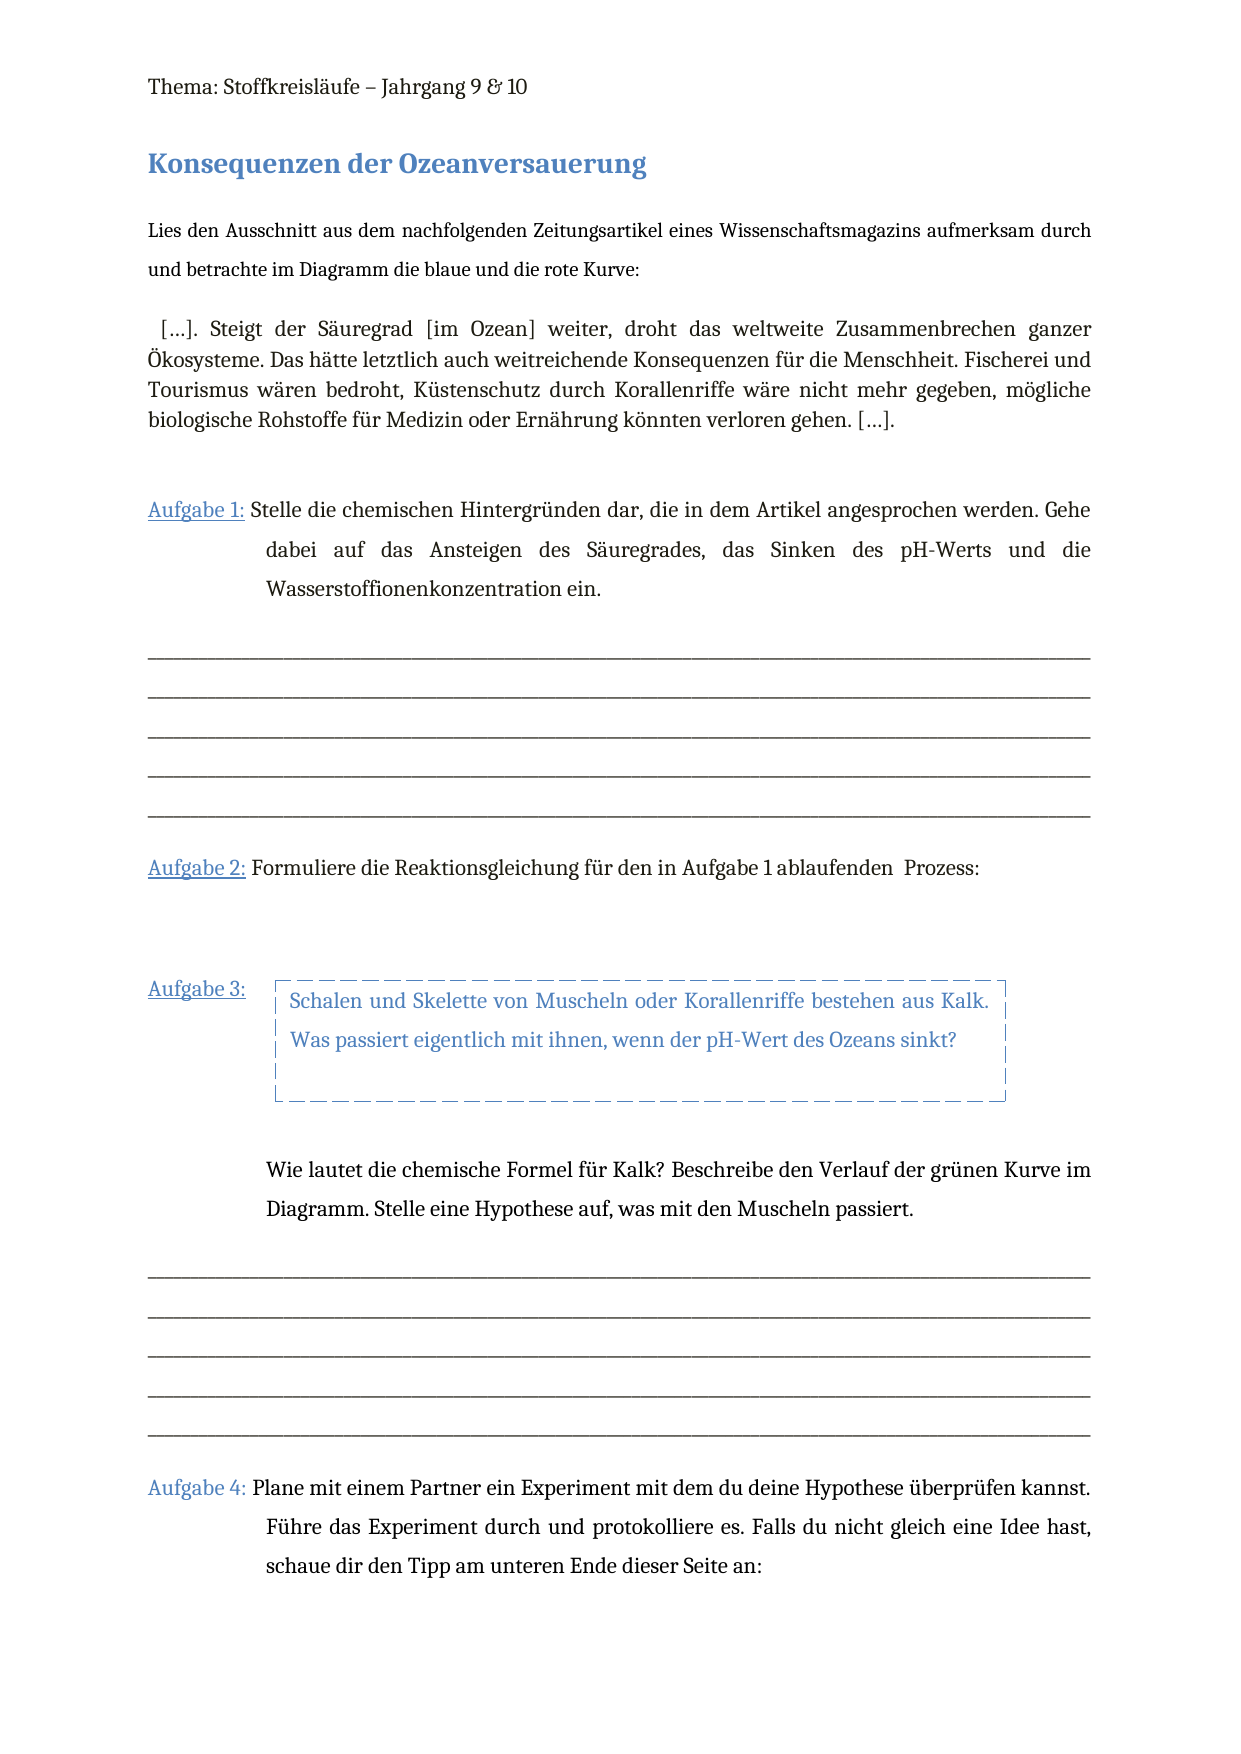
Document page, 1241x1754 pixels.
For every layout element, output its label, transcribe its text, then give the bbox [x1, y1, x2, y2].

text Lies den Ausschnitt aus dem nachfolgenden Zeitungsartikel eines Wissenschaftsmagazins aufmerksam durch und betrachte im Diagramm die blaue und die rote Kurve: [148, 219, 1093, 282]
text Aufgabe 3: [148, 975, 1093, 1002]
text Aufgabe 4: Plane mit einem Partner ein Experiment mit dem du deine Hypothese überprüfen kannst. Führe das Experiment durch und protokolliere es. Falls du nicht gleich eine Idee hast, schaue dir den Tipp am unteren Ende dieser Seite an: [148, 1474, 1093, 1580]
text Wie lautet die chemische Formel für Kalk? Beschreibe den Verlauf der grünen Kurve im Diagramm. Stelle eine Hypothese auf, was mit den Muscheln passiert. [266, 1156, 1093, 1222]
text Konsequenzen der Ozeanversauerung [148, 148, 1093, 181]
text […]. Steigt der Säuregrad [im Ozean] weiter, droht das weltweite Zusammenbrechen ganzer Ökosysteme. Das hätte letztlich auch weitreichende Konsequenzen für die Menschheit. Fischerei und Tourismus wären bedroht, Küstenschutz durch Korallenriffe wäre nicht mehr gegeben, mögliche biologische Rohstoffe für Medizin oder Ernährung könnten verloren gehen. […]. [148, 316, 1093, 433]
text ___________________________________________________________________________________________________________________________________________________________________________________________________________________________________________________________________________________________________________________________________________________________________________________________________________________________________________________________________________________________________________________________________________________________________________ [148, 1256, 1093, 1440]
text Aufgabe 2: Formuliere die Reaktionsgleichung für den in Aufgabe 1 ablaufenden Prozess: [148, 855, 1093, 881]
text Aufgabe 1: Stelle die chemischen Hintergründen dar, die in dem Artikel angesprochen werden. Gehe dabei auf das Ansteigen des Säuregrades, das Sinken des pH-Werts und die Wasserstoffionenkonzentration ein. [148, 497, 1093, 603]
text ___________________________________________________________________________________________________________________________________________________________________________________________________________________________________________________________________________________________________________________________________________________________________________________________________________________________________________________________________________________________________________________________________________________________________________ [148, 637, 1093, 821]
